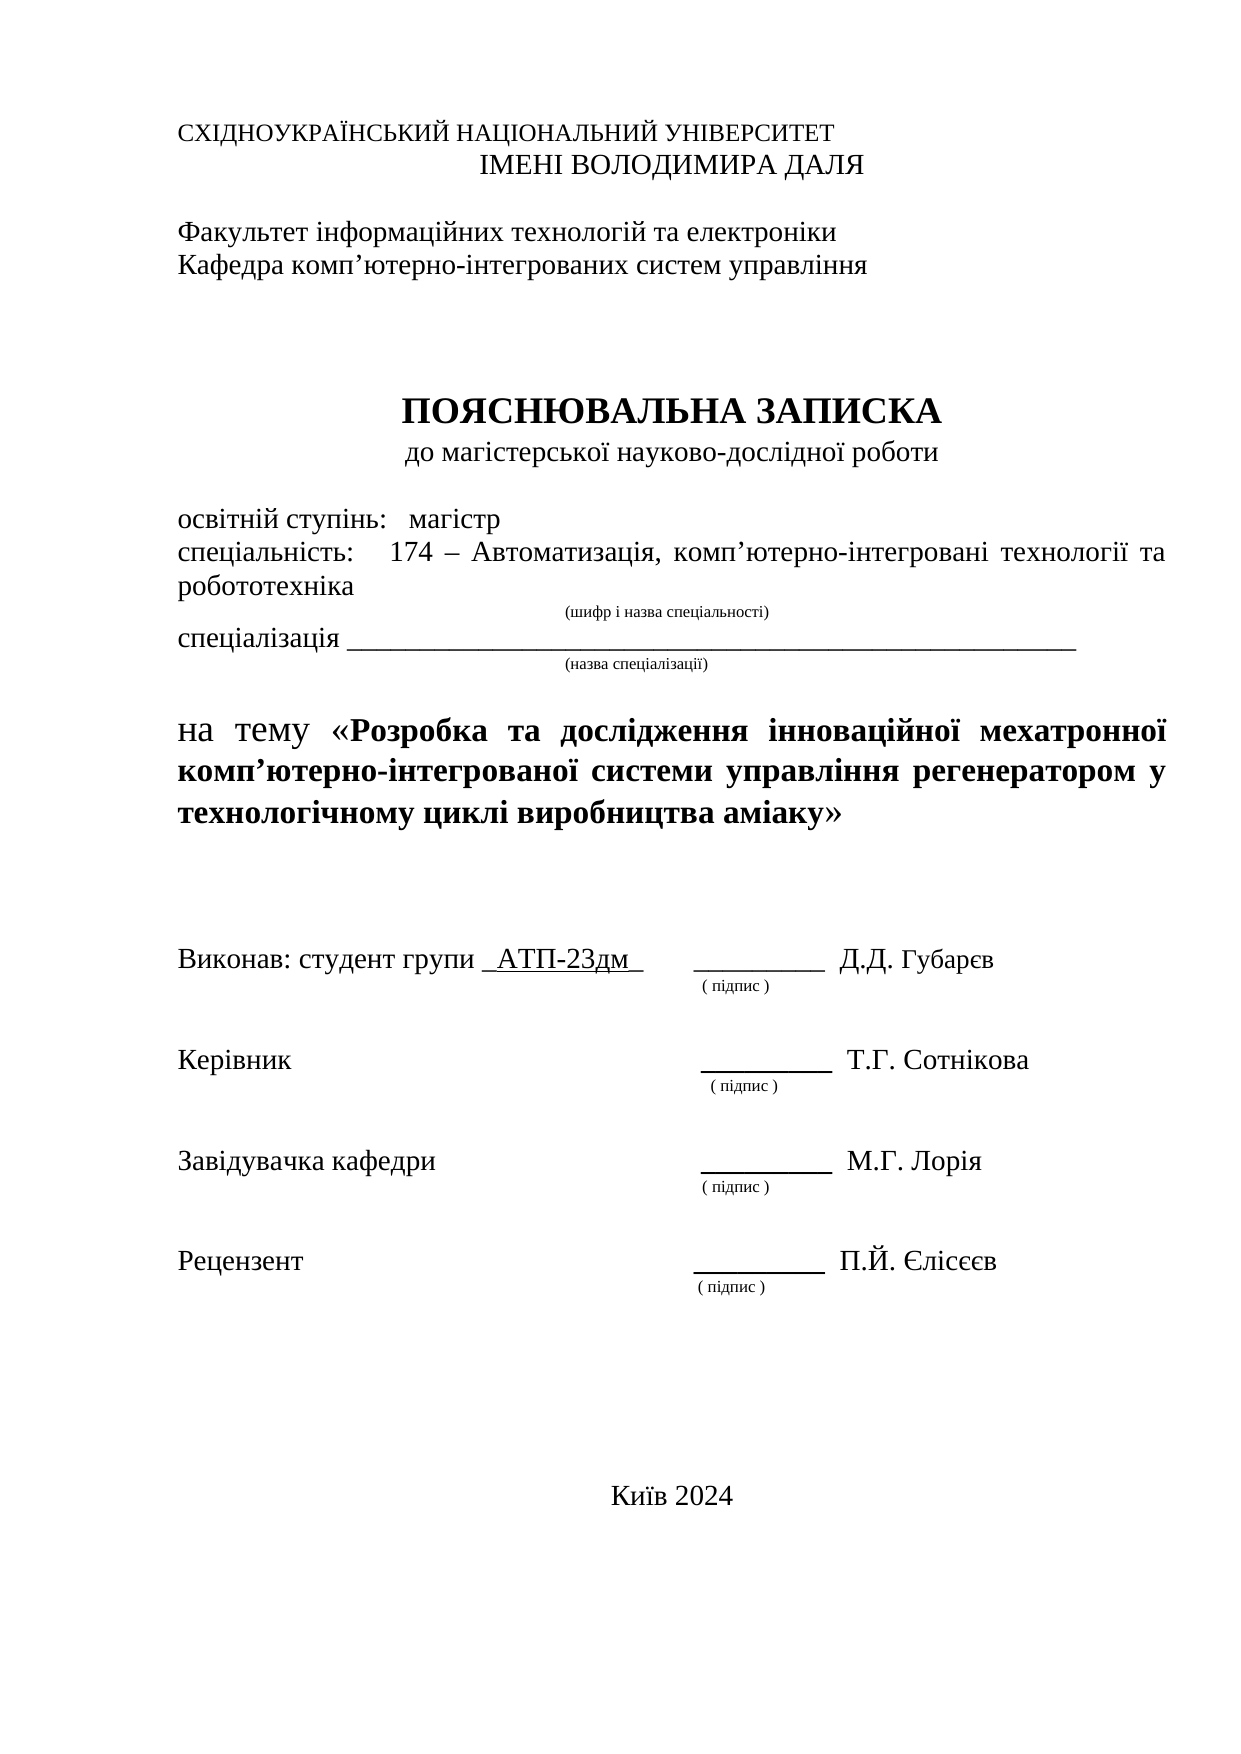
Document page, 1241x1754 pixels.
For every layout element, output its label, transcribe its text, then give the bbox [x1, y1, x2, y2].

text ( підпис ) [546, 1176, 1167, 1210]
subtitle Факультет інформаційних технологій та електроніки [177, 214, 1167, 247]
text ( підпис ) [620, 1076, 1167, 1109]
text Рецензент _________ П.Й. Єлісєєв [177, 1243, 1167, 1277]
subtitle Кафедра комп’ютерно-інтегрованих систем управління [177, 247, 1167, 281]
text ( підпис ) [546, 975, 1167, 1009]
text (шифр і назва спеціальності) [177, 601, 1167, 621]
text до магістерської науково-дослідної роботи [177, 434, 1167, 467]
text (назва спеціалізації) [177, 654, 1167, 673]
text СХІДНОУКРАЇНСЬКИЙ НАЦІОНАЛЬНИЙ УНІВЕРСИТЕТ [177, 118, 1167, 147]
text освітній ступінь: магістр [177, 501, 1167, 534]
text спеціалізація __________________________________________________ [177, 621, 1167, 654]
text ІМЕНІ ВОЛОДИМИРА ДАЛЯ [177, 147, 1167, 180]
subtitle ПОЯСНЮВАЛЬНА ЗАПИСКА [177, 388, 1167, 431]
text на тему «Розробка та дослідження інноваційної мехатронної комп’ютерно-інтегрованої системи управління регенератором у технологічному циклі виробництва аміаку» [177, 707, 1167, 750]
text Завідувачка кафедри _________ М.Г. Лорія [177, 1143, 1167, 1176]
text Київ 2024 [177, 1478, 1167, 1512]
text Керівник _________ Т.Г. Сотнікова [177, 1042, 1167, 1076]
text спеціальність: 174 – Автоматизація, комп’ютерно-інтегровані технології та робототехніка [177, 534, 1167, 601]
text Виконав: студент групи _АТП-23дм_ _________ Д.Д. Губарєв [177, 942, 1167, 975]
text ( підпис ) [177, 1277, 1167, 1311]
text на тему «Розробка та дослідження інноваційної мехатронної комп’ютерно-інтегрованої системи управління регенератором у технологічному циклі виробництва аміаку» [177, 788, 1167, 831]
